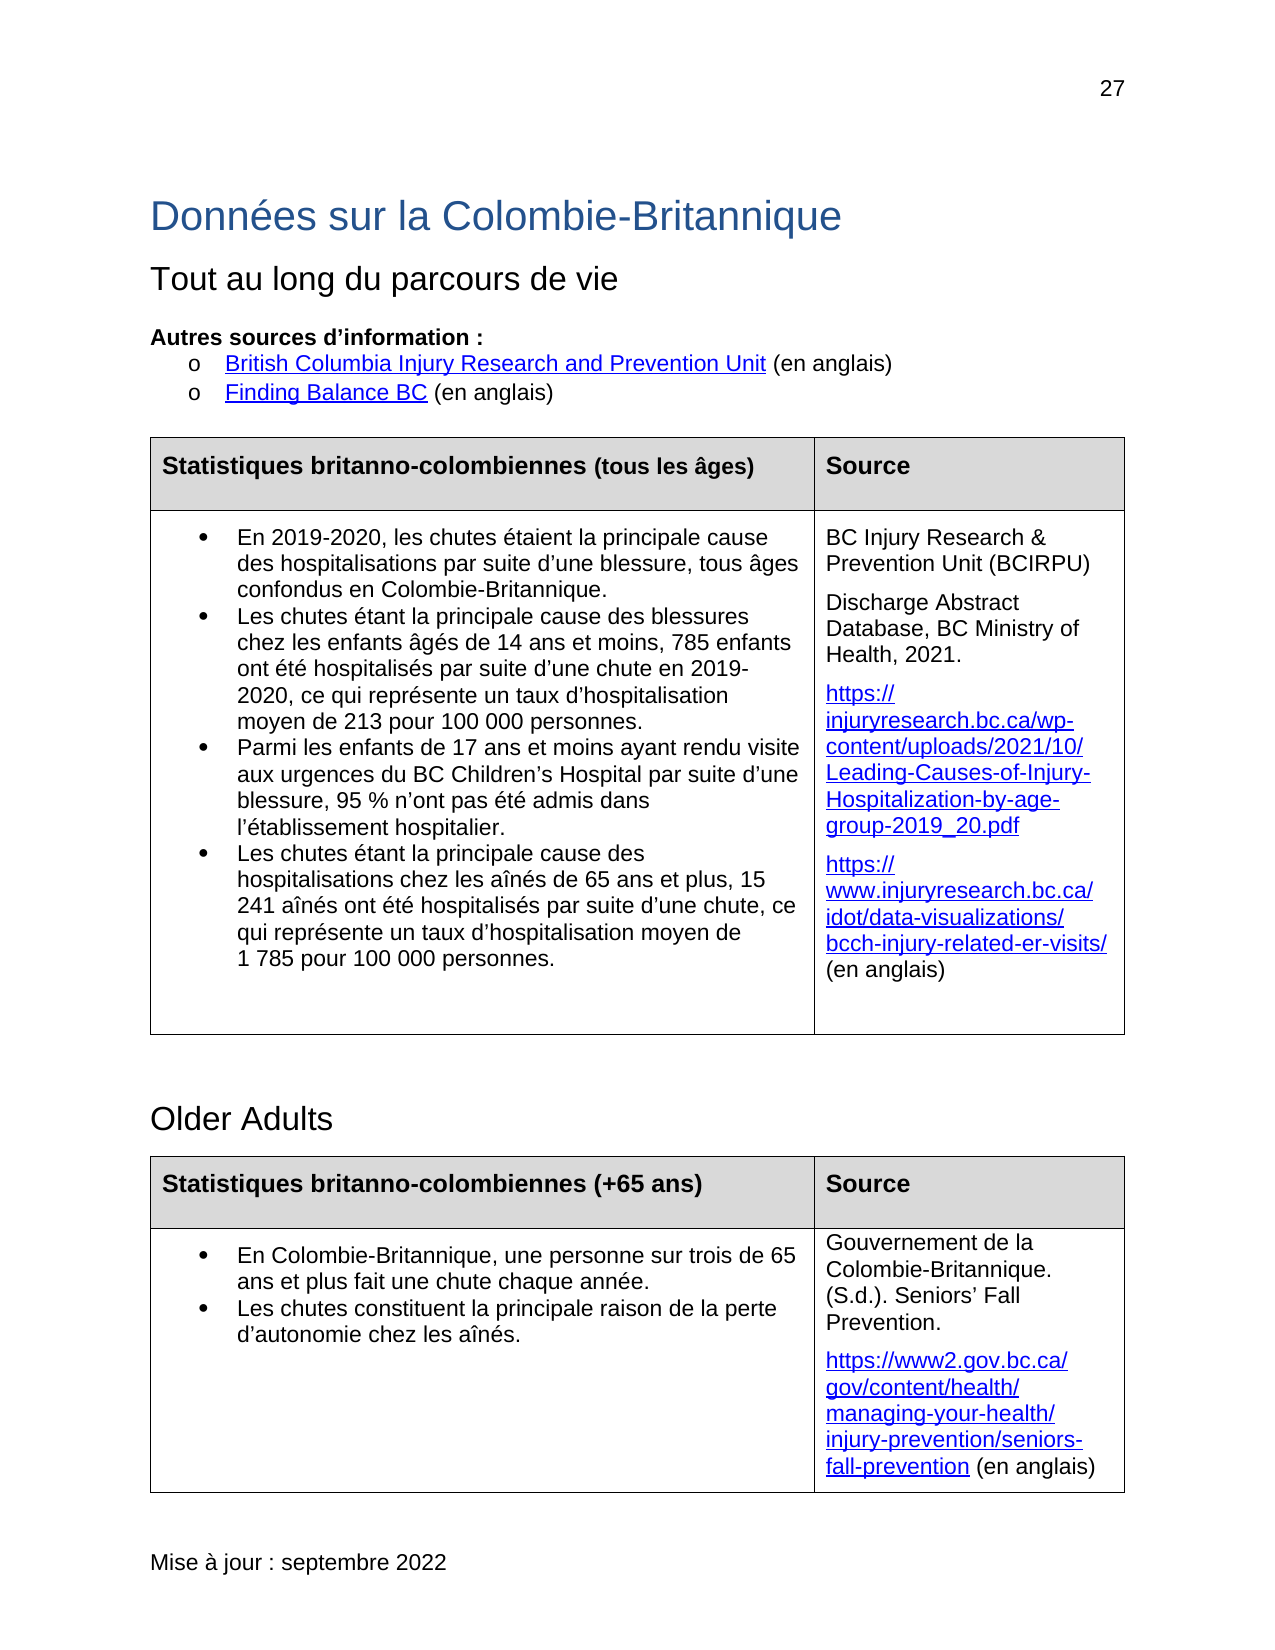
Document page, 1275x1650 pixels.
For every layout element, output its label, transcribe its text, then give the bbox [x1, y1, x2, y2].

list British Columbia Injury Research and Prevention Unit (en anglais) [187, 350, 1125, 379]
table_header Statistiques britanno-colombiennes (tous les âges) [151, 438, 814, 510]
table_header Source [815, 1157, 1124, 1228]
subtitle Données sur la Colombie-Britannique [150, 192, 1125, 239]
table_header Source [815, 438, 1124, 510]
table_cell BC Injury Research & Prevention Unit (BCIRPU) Discharge Abstract Database, BC Ministry of Health, 2021. https://injuryresearch.bc.ca/wp-content/uploads/2021/10/Leading-Causes-of-Injury-Hospitalization-by-age-group-2019_20.pdf https://www.injuryresearch.bc.ca/idot/data-visualizations/bcch-injury-related-er-visits/ (en anglais) [815, 511, 1124, 1034]
table_cell En Colombie-Britannique, une personne sur trois de 65 ans et plus fait une chute chaque année. Les chutes constituent la principale raison de la perte d’autonomie chez les aînés. [151, 1229, 814, 1492]
table_cell En 2019-2020, les chutes étaient la principale cause des hospitalisations par suite d’une blessure, tous âges confondus en Colombie-Britannique. Les chutes étant la principale cause des blessures chez les enfants âgés de 14 ans et moins, 785 enfants ont été hospitalisés par suite d’une chute en 2019-2020, ce qui représente un taux d’hospitalisation moyen de 213 pour 100 000 personnes. Parmi les enfants de 17 ans et moins ayant rendu visite aux urgences du BC Children’s Hospital par suite d’une blessure, 95 % n’ont pas été admis dans l’établissement hospitalier. Les chutes étant la principale cause des hospitalisations chez les aînés de 65 ans et plus, 15 241 aînés ont été hospitalisés par suite d’une chute, ce qui représente un taux d’hospitalisation moyen de 1 785 pour 100 000 personnes. [151, 511, 814, 1034]
list Finding Balance BC (en anglais) [187, 379, 1125, 407]
text Tout au long du parcours de vie [150, 259, 1125, 298]
table_cell Gouvernement de la Colombie-Britannique. (S.d.). Seniors’ Fall Prevention. https://www2.gov.bc.ca/gov/content/health/managing-your-health/injury-prevention/seniors-fall-prevention (en anglais) [815, 1229, 1124, 1492]
text Autres sources d’information : [150, 324, 1125, 350]
table_header Statistiques britanno-colombiennes (+65 ans) [151, 1157, 814, 1228]
subtitle Older Adults [150, 1099, 1125, 1137]
